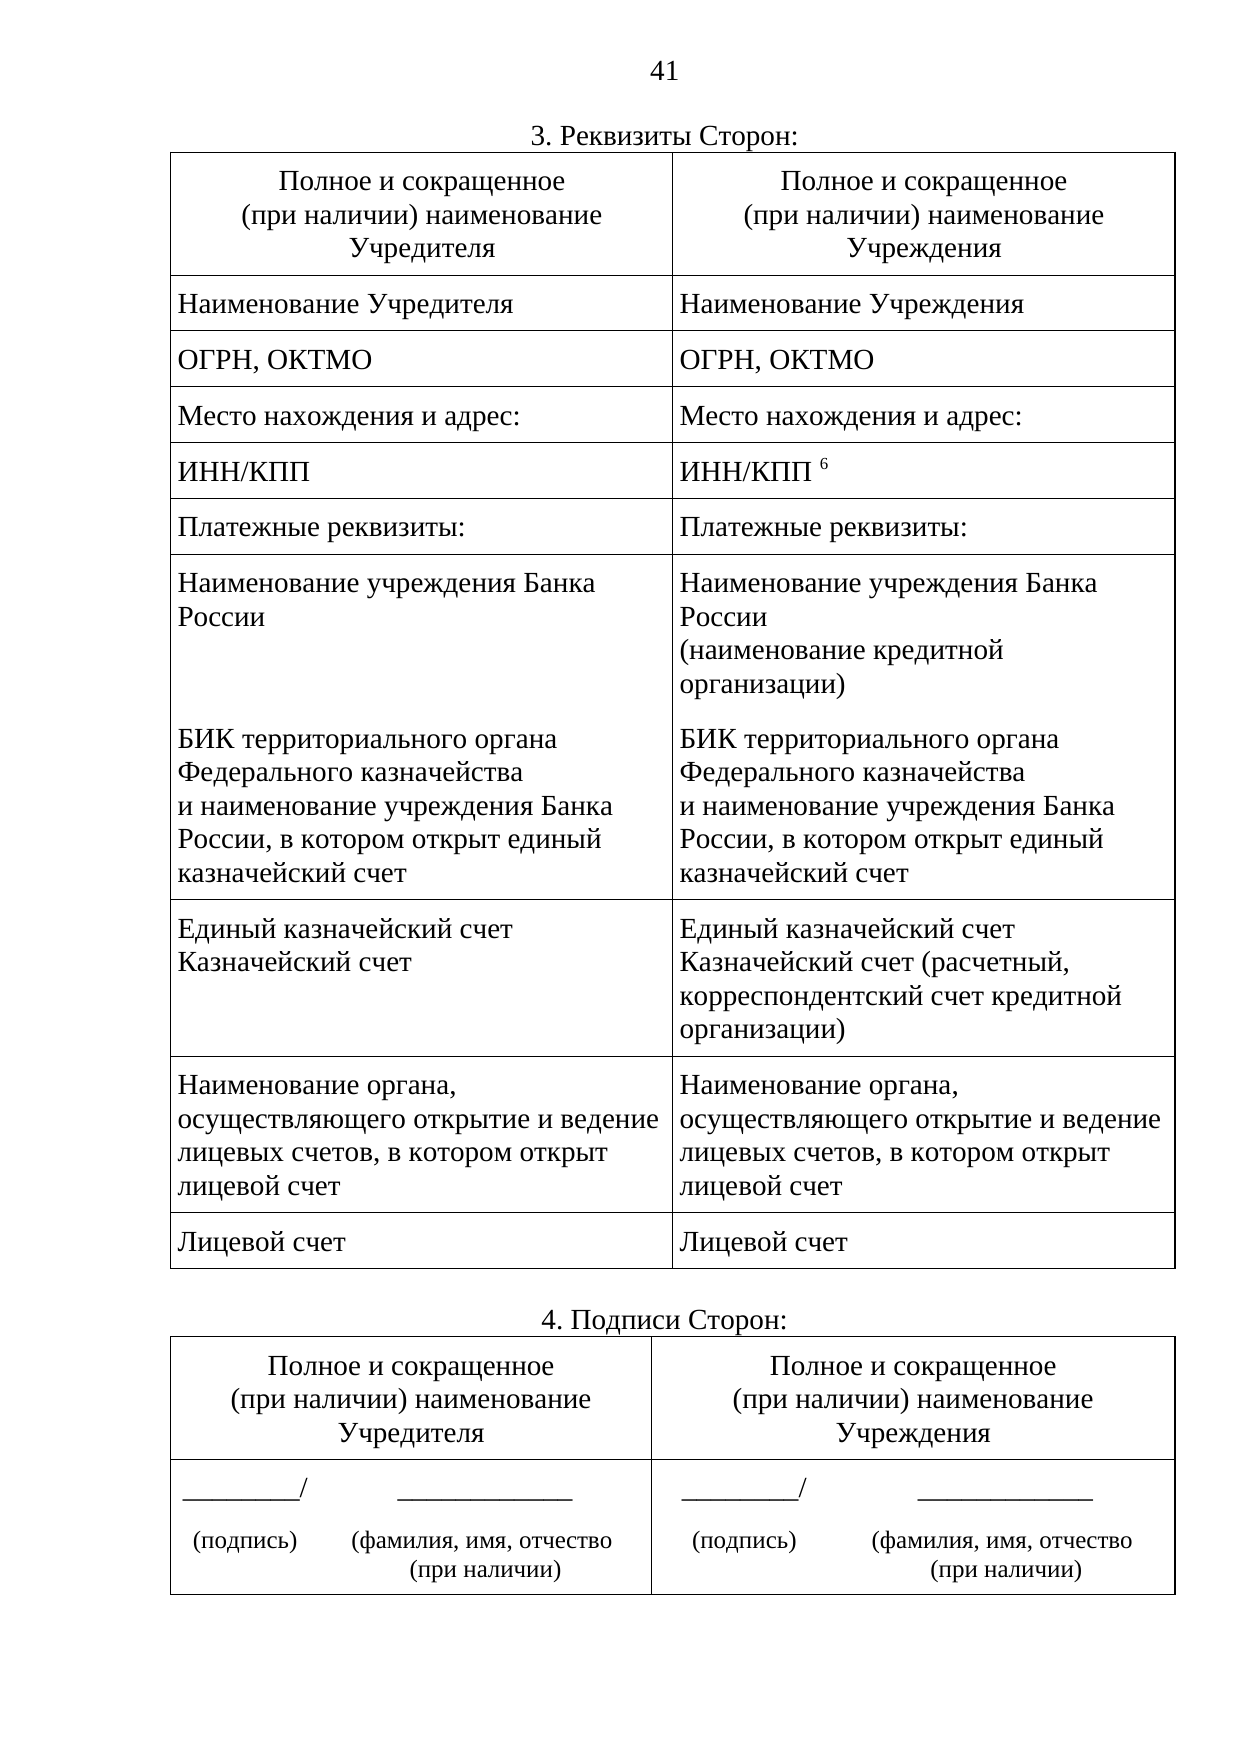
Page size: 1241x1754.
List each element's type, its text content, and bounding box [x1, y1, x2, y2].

table_cell Наименование органа, осуществляющего открытие и ведение лицевых счетов, в котором открыт лицевой счет [673, 1057, 1174, 1212]
text 3. Реквизиты Сторон: [177, 118, 1152, 152]
table_header Полное и сокращенное (при наличии) наименование Учредителя [171, 153, 672, 274]
table_cell Наименование органа, осуществляющего открытие и ведение лицевых счетов, в котором открыт лицевой счет [171, 1057, 672, 1212]
table_header Полное и сокращенное (при наличии) наименование Учреждения [673, 153, 1174, 274]
table_cell ОГРН, ОКТМО [673, 331, 1174, 386]
table_cell ИНН/КПП [171, 443, 672, 498]
table_cell ________/ [171, 1460, 319, 1515]
table_cell ________/ [652, 1460, 837, 1515]
table_cell ____________ [319, 1460, 651, 1515]
table_cell Наименование учреждения Банка России (наименование кредитной организации) [673, 555, 1174, 710]
table_cell (подпись) [652, 1515, 837, 1593]
table_cell ____________ [837, 1460, 1174, 1515]
table_cell Платежные реквизиты: [673, 499, 1174, 554]
table_cell БИК территориального органа Федерального казначейства и наименование учреждения Банка России, в котором открыт единый казначейский счет [171, 710, 672, 899]
table_cell Наименование учреждения Банка России [171, 555, 672, 710]
text 4. Подписи Сторон: [177, 1302, 1152, 1336]
table_header Полное и сокращенное (при наличии) наименование Учредителя [171, 1337, 651, 1459]
table_cell БИК территориального органа Федерального казначейства и наименование учреждения Банка России, в котором открыт единый казначейский счет [673, 710, 1174, 899]
table_cell Лицевой счет [673, 1213, 1174, 1268]
table_cell Лицевой счет [171, 1213, 672, 1268]
table_cell Наименование Учреждения [673, 276, 1174, 330]
table_cell Единый казначейский счет Казначейский счет [171, 900, 672, 1056]
table_cell Платежные реквизиты: [171, 499, 672, 554]
table_cell ОГРН, ОКТМО [171, 331, 672, 386]
table_cell Наименование Учредителя [171, 276, 672, 330]
table_cell Место нахождения и адрес: [673, 387, 1174, 442]
table_cell (фамилия, имя, отчество (при наличии) [837, 1515, 1174, 1593]
table_cell Место нахождения и адрес: [171, 387, 672, 442]
table_cell ИНН/КПП 6 [673, 443, 1174, 498]
table_cell Единый казначейский счет Казначейский счет (расчетный, корреспондентский счет кредитной организации) [673, 900, 1174, 1056]
table_cell (подпись) [171, 1515, 319, 1593]
table_cell (фамилия, имя, отчество (при наличии) [319, 1515, 651, 1593]
table_header Полное и сокращенное (при наличии) наименование Учреждения [652, 1337, 1174, 1459]
